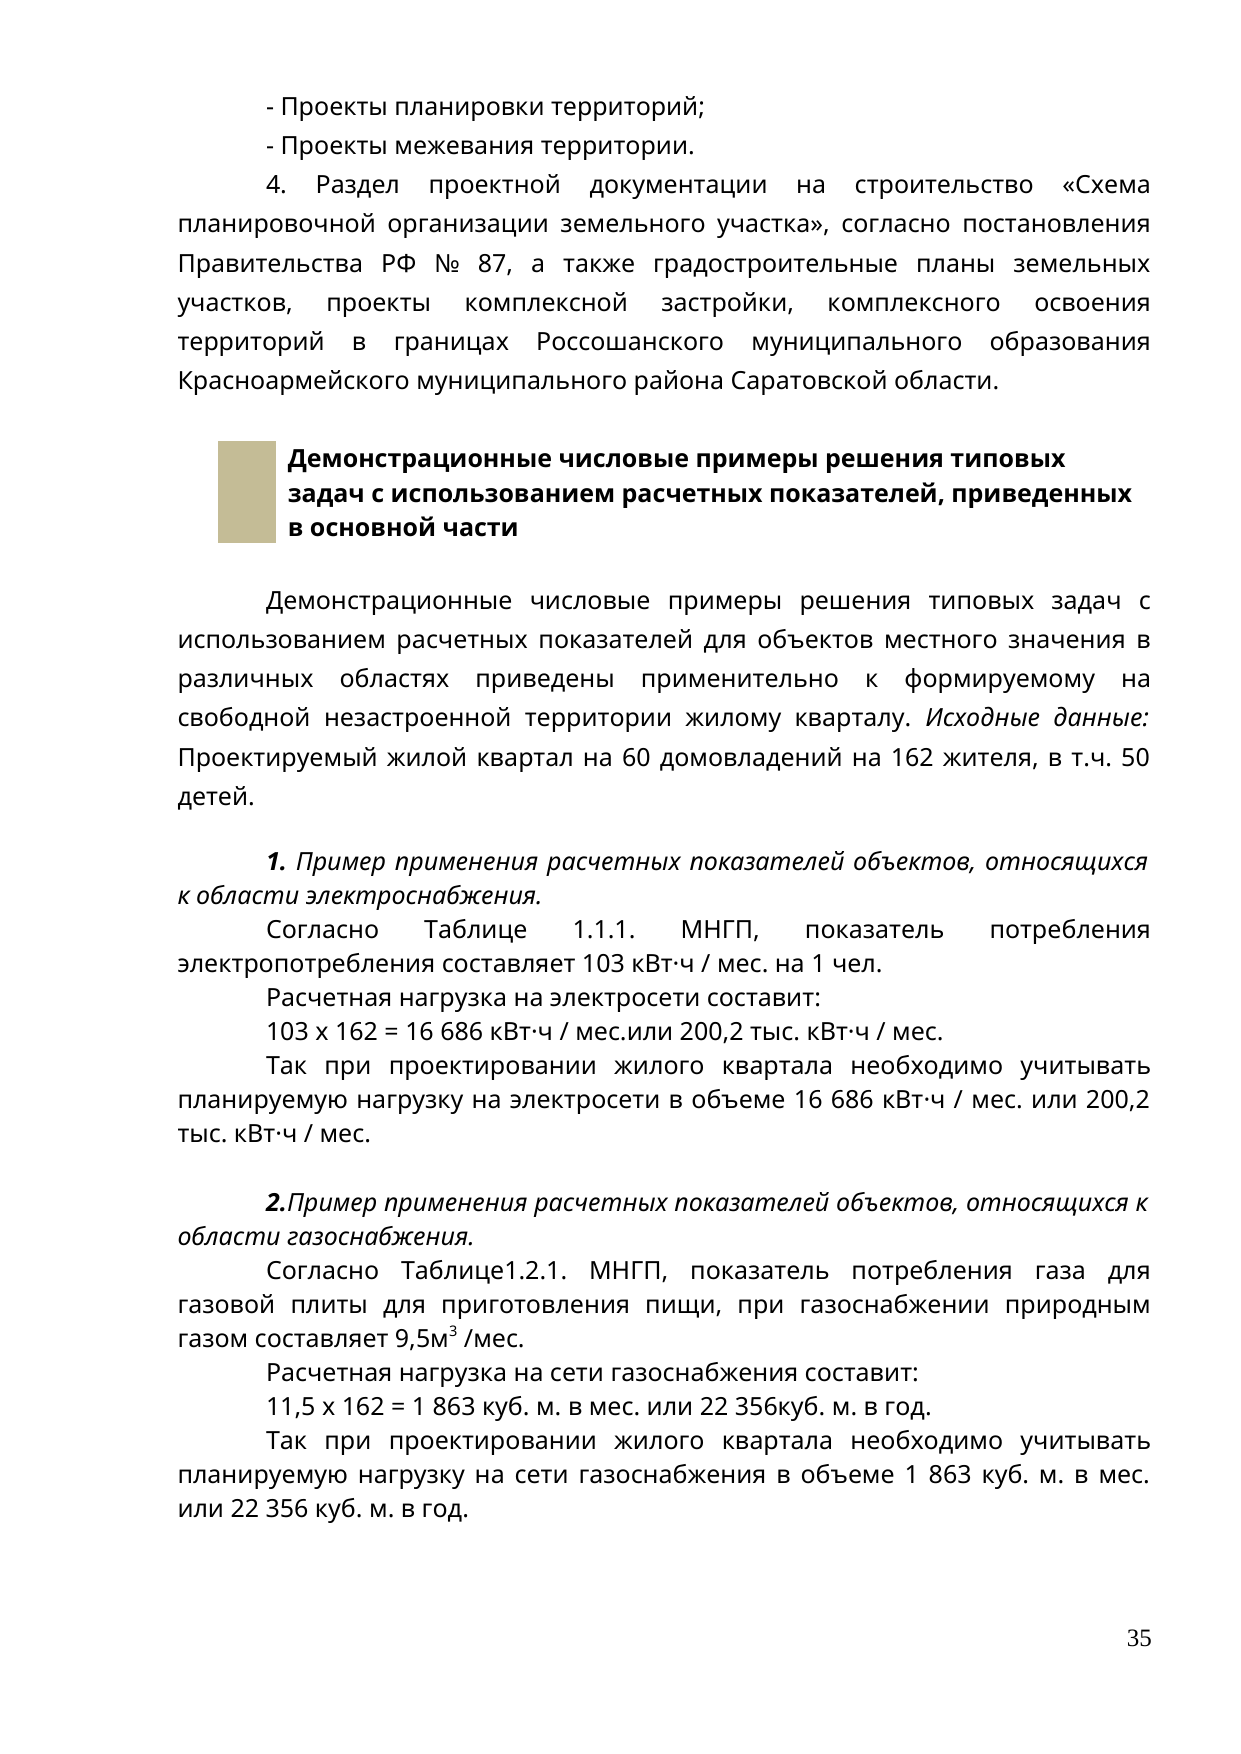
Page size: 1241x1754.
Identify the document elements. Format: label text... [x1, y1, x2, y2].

text 1. Пример применения расчетных показателей объектов, относящихся к области электроснабжения. [177, 843, 1152, 912]
text 4. Раздел проектной документации на строительство «Схема планировочной организации земельного участка», согласно постановления Правительства РФ № 87, а также градостроительные планы земельных участков, проекты комплексной застройки, комплексного освоения территорий в границах Россошанского муниципального образования Красноармейского муниципального района Саратовской области. [177, 167, 1152, 397]
text - Проекты планировки территорий; [177, 89, 1152, 123]
text Так при проектировании жилого квартала необходимо учитывать планируемую нагрузку на электросети в объеме 16 686 кВт·ч / мес. или 200,2 тыс. кВт·ч / мес. [177, 1048, 1152, 1150]
text Расчетная нагрузка на электросети составит: [177, 980, 1152, 1014]
text Расчетная нагрузка на сети газоснабжения составит: [177, 1354, 1152, 1388]
table_header Демонстрационные числовые примеры решения типовых задач с использованием расчетных показателей, приведенных в основной части [276, 441, 1152, 543]
text Так при проектировании жилого квартала необходимо учитывать планируемую нагрузку на сети газоснабжения в объеме 1 863 куб. м. в мес. или 22 356 куб. м. в год. [177, 1423, 1152, 1525]
text Демонстрационные числовые примеры решения типовых задач с использованием расчетных показателей для объектов местного значения в различных областях приведены применительно к формируемому на свободной незастроенной территории жилому кварталу. Исходные данные: Проектируемый жилой квартал на 60 домовладений на 162 жителя, в т.ч. 50 детей. [177, 582, 1152, 812]
text - Проекты межевания территории. [177, 128, 1152, 162]
text 11,5 х 162 = 1 863 куб. м. в мес. или 22 356куб. м. в год. [177, 1388, 1152, 1423]
text Согласно Таблице1.2.1. МНГП, показатель потребления газа для газовой плиты для приготовления пищи, при газоснабжении природным газом составляет 9,5м3 /мес. [177, 1252, 1152, 1354]
table_header [218, 441, 276, 543]
text Согласно Таблице 1.1.1. МНГП, показатель потребления электропотребления составляет 103 кВт·ч / мес. на 1 чел. [177, 912, 1152, 980]
text 103 х 162 = 16 686 кВт·ч / мес.или 200,2 тыс. кВт·ч / мес. [177, 1014, 1152, 1048]
text 2.Пример применения расчетных показателей объектов, относящихся к области газоснабжения. [177, 1184, 1152, 1252]
